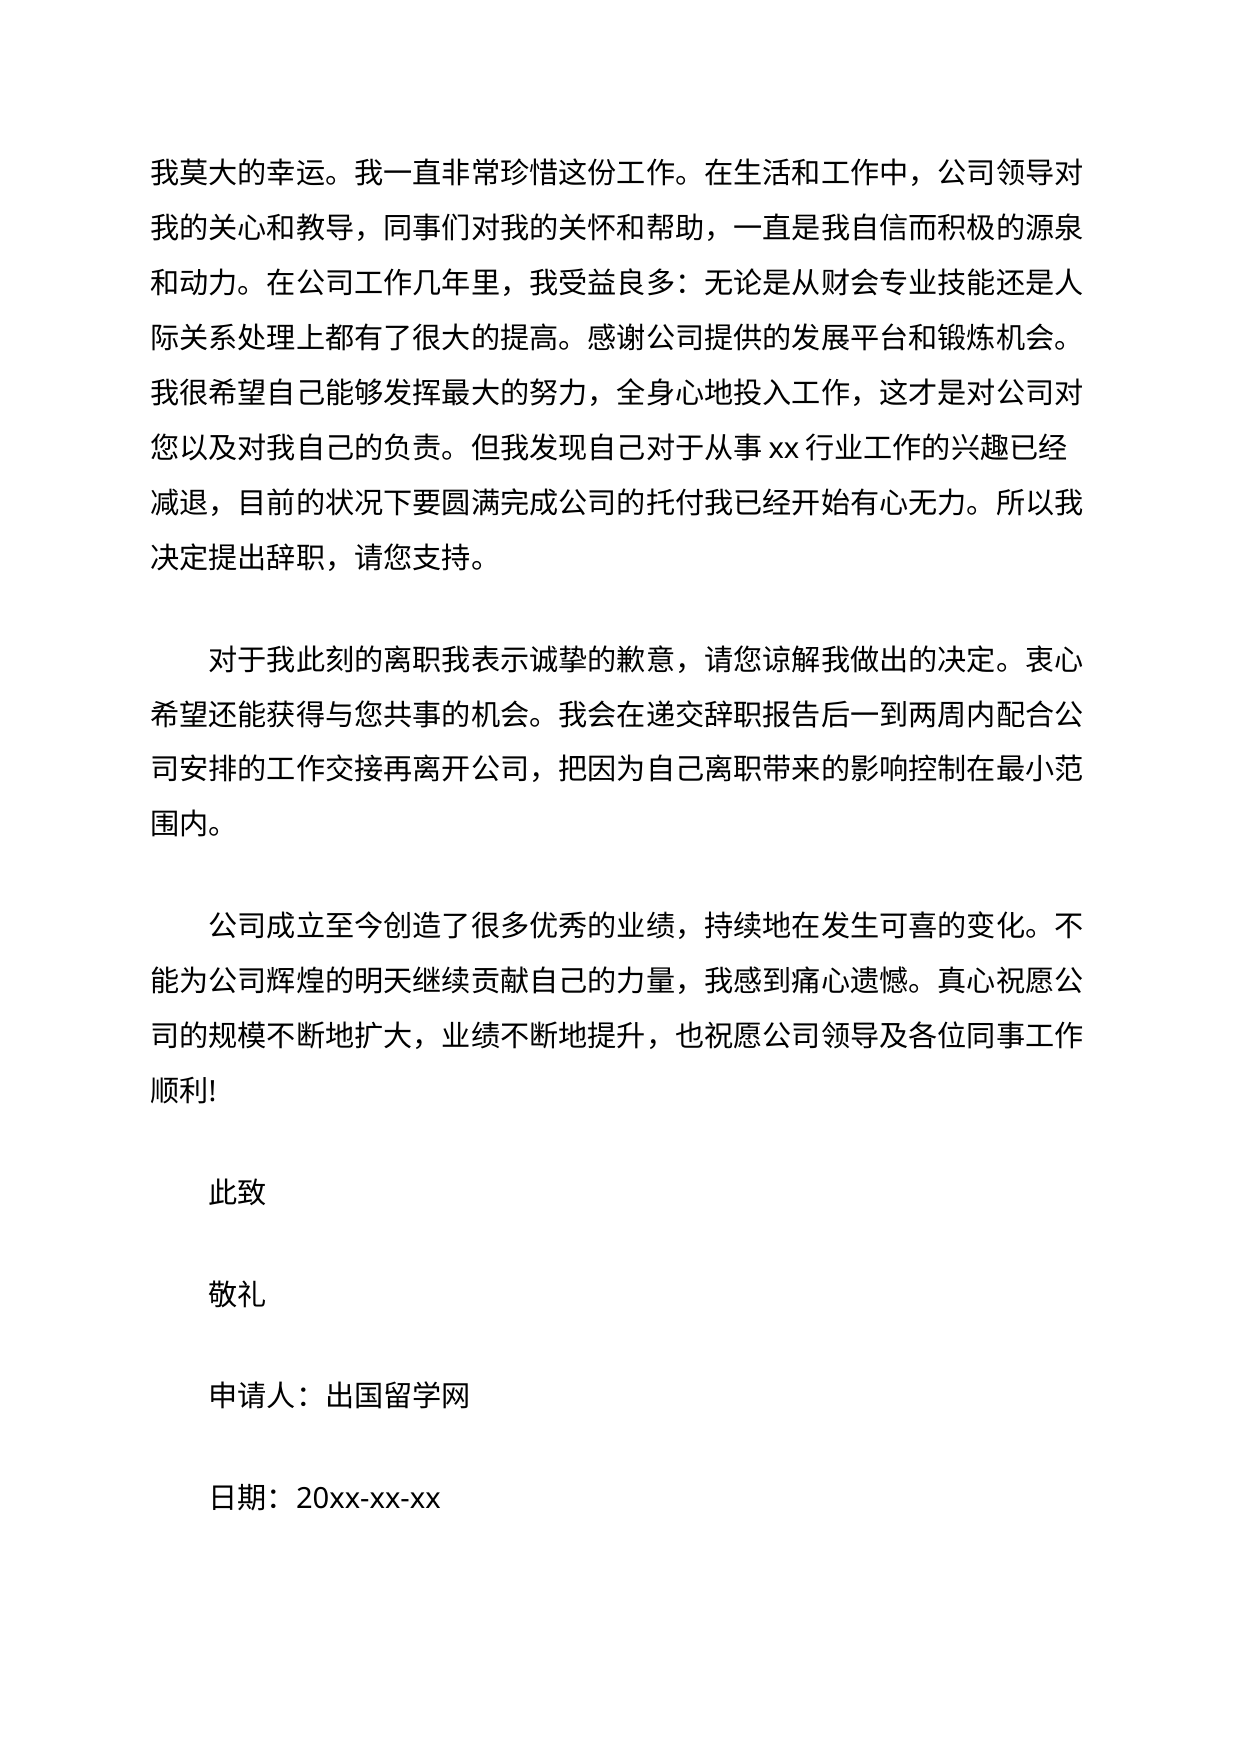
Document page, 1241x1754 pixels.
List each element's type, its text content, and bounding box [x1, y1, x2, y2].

text 对于我此刻的离职我表示诚挚的歉意，请您谅解我做出的决定。衷心希望还能获得与您共事的机会。我会在递交辞职报告后一到两周内配合公司安排的工作交接再离开公司，把因为自己离职带来的影响控制在最小范围内。 [150, 636, 1090, 843]
text 此致 [150, 1169, 1090, 1212]
text 日期：20xx-xx-xx [150, 1474, 1090, 1517]
text 敬礼 [150, 1271, 1090, 1313]
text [150, 150, 1090, 577]
text 申请人：出国留学网 [150, 1373, 1090, 1415]
text 公司成立至今创造了很多优秀的业绩，持续地在发生可喜的变化。不能为公司辉煌的明天继续贡献自己的力量，我感到痛心遗憾。真心祝愿公司的规模不断地扩大，业绩不断地提升，也祝愿公司领导及各位同事工作顺利! [150, 903, 1090, 1110]
